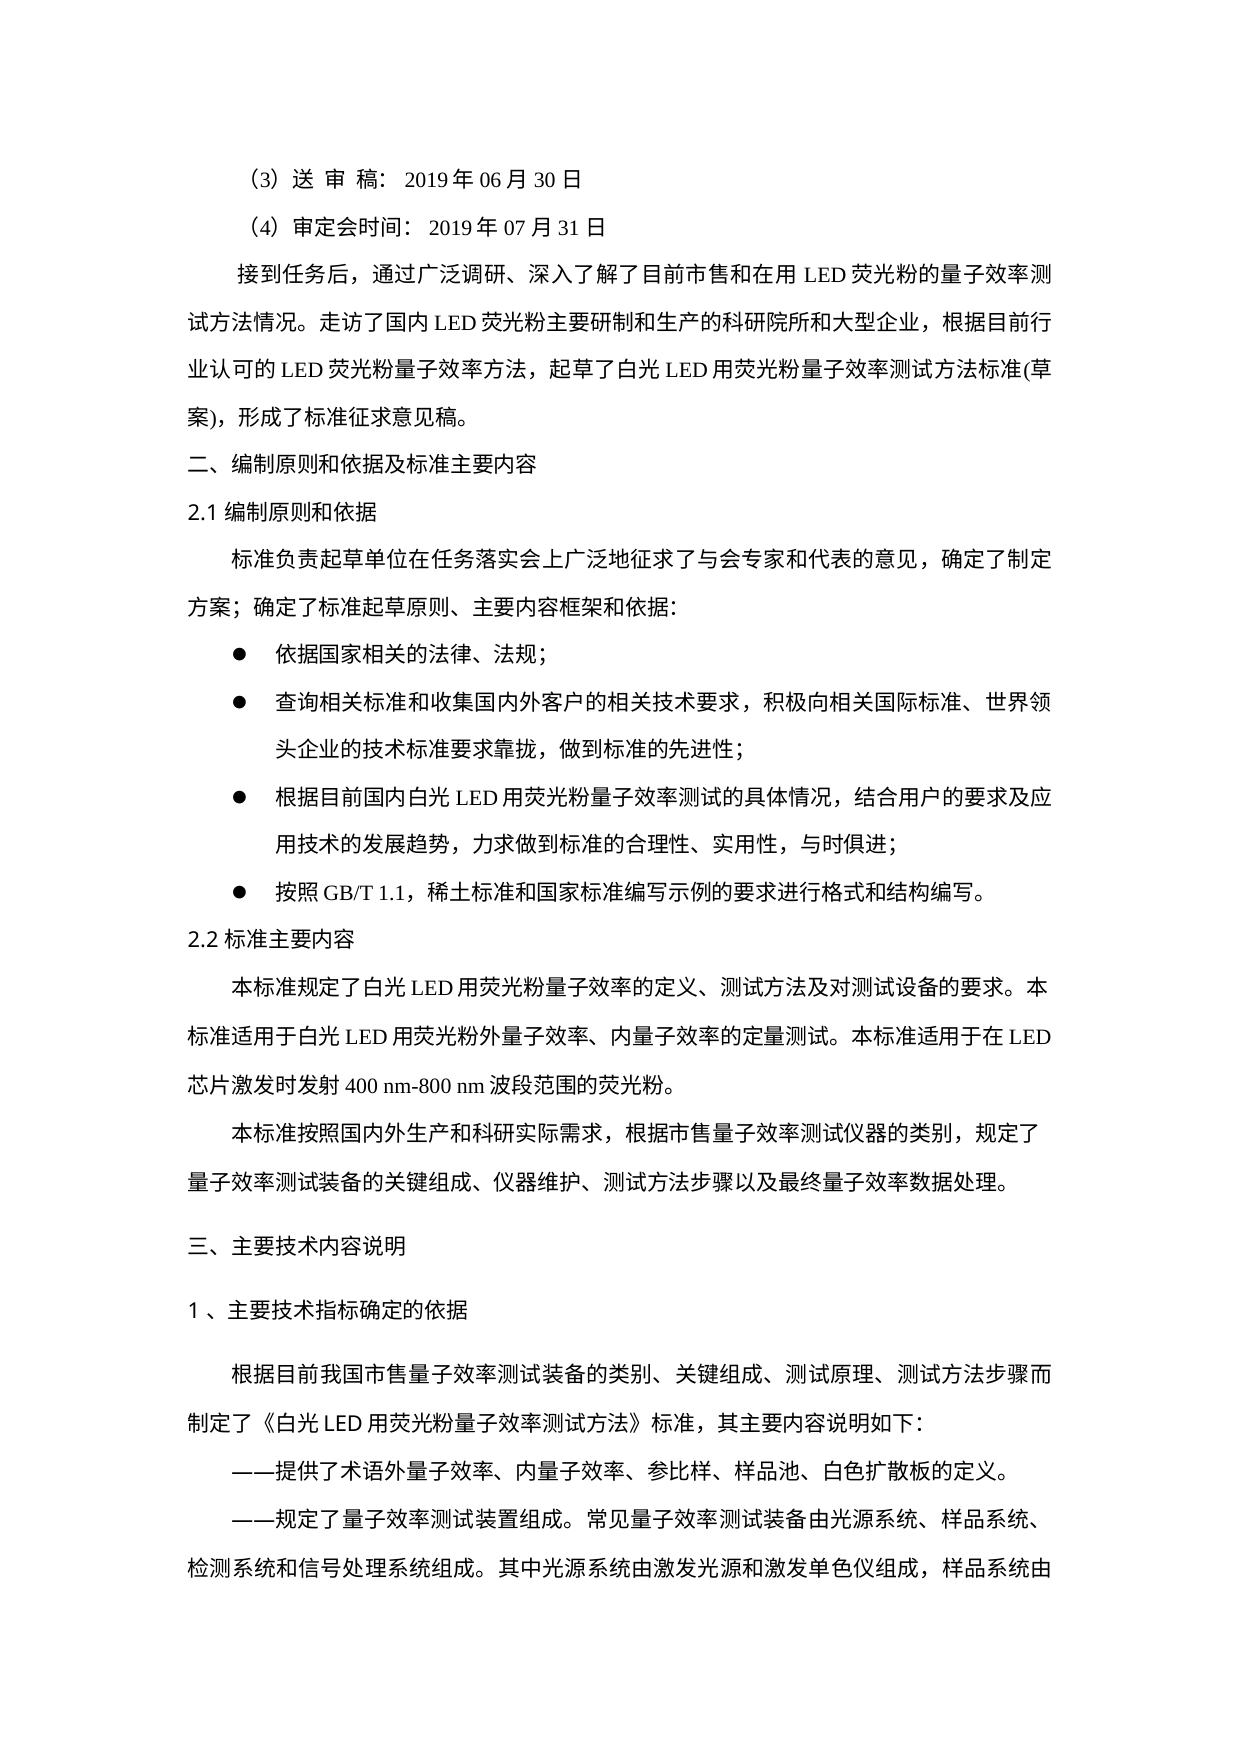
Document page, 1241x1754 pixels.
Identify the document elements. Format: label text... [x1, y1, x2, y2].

text 二、编制原则和依据及标准主要内容 [187, 447, 1053, 479]
list 查询相关标准和收集国内外客户的相关技术要求，积极向相关国际标准、世界领头企业的技术标准要求靠拢，做到标准的先进性； [231, 684, 1053, 764]
list 依据国家相关的法律、法规； [231, 637, 1053, 669]
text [187, 1502, 1053, 1583]
list 根据目前国内白光LED用荧光粉量子效率测试的具体情况，结合用户的要求及应用技术的发展趋势，力求做到标准的合理性、实用性，与时俱进； [231, 779, 1053, 859]
text ——提供了术语外量子效率、内量子效率、参比样、样品池、白色扩散板的定义。 [187, 1453, 1053, 1486]
text 2.2 标准主要内容 [187, 922, 1053, 954]
text （4）审定会时间： 2019年 07 月 31 日 [187, 209, 1053, 241]
list 按照GB/T 1.1，稀土标准和国家标准编写示例的要求进行格式和结构编写。 [231, 874, 1053, 906]
text 接到任务后，通过广泛调研、深入了解了目前市售和在用LED荧光粉的量子效率测试方法情况。走访了国内LED荧光粉主要研制和生产的科研院所和大型企业，根据目前行业认可的LED荧光粉量子效率方法，起草了白光LED用荧光粉量子效率测试方法标准(草案)，形成了标准征求意见稿。 [187, 257, 1053, 431]
text 三、主要技术内容说明 [187, 1229, 1053, 1261]
text 本标准按照国内外生产和科研实际需求，根据市售量子效率测试仪器的类别，规定了量子效率测试装备的关键组成、仪器维护、测试方法步骤以及最终量子效率数据处理。 [187, 1116, 1053, 1197]
text 根据目前我国市售量子效率测试装备的类别、关键组成、测试原理、测试方法步骤而制定了《白光LED用荧光粉量子效率测试方法》标准，其主要内容说明如下： [187, 1356, 1053, 1438]
text 2.1 编制原则和依据 [187, 494, 1053, 526]
text 本标准规定了白光LED用荧光粉量子效率的定义、测试方法及对测试设备的要求。本标准适用于白光LED用荧光粉外量子效率、内量子效率的定量测试。本标准适用于在LED芯片激发时发射400 nm-800 nm波段范围的荧光粉。 [187, 970, 1053, 1100]
text 标准负责起草单位在任务落实会上广泛地征求了与会专家和代表的意见，确定了制定方案；确定了标准起草原则、主要内容框架和依据： [187, 542, 1053, 621]
text （3）送 审 稿： 2019年 06 月 30 日 [187, 162, 1053, 194]
text 1 、主要技术指标确定的依据 [187, 1293, 1053, 1324]
